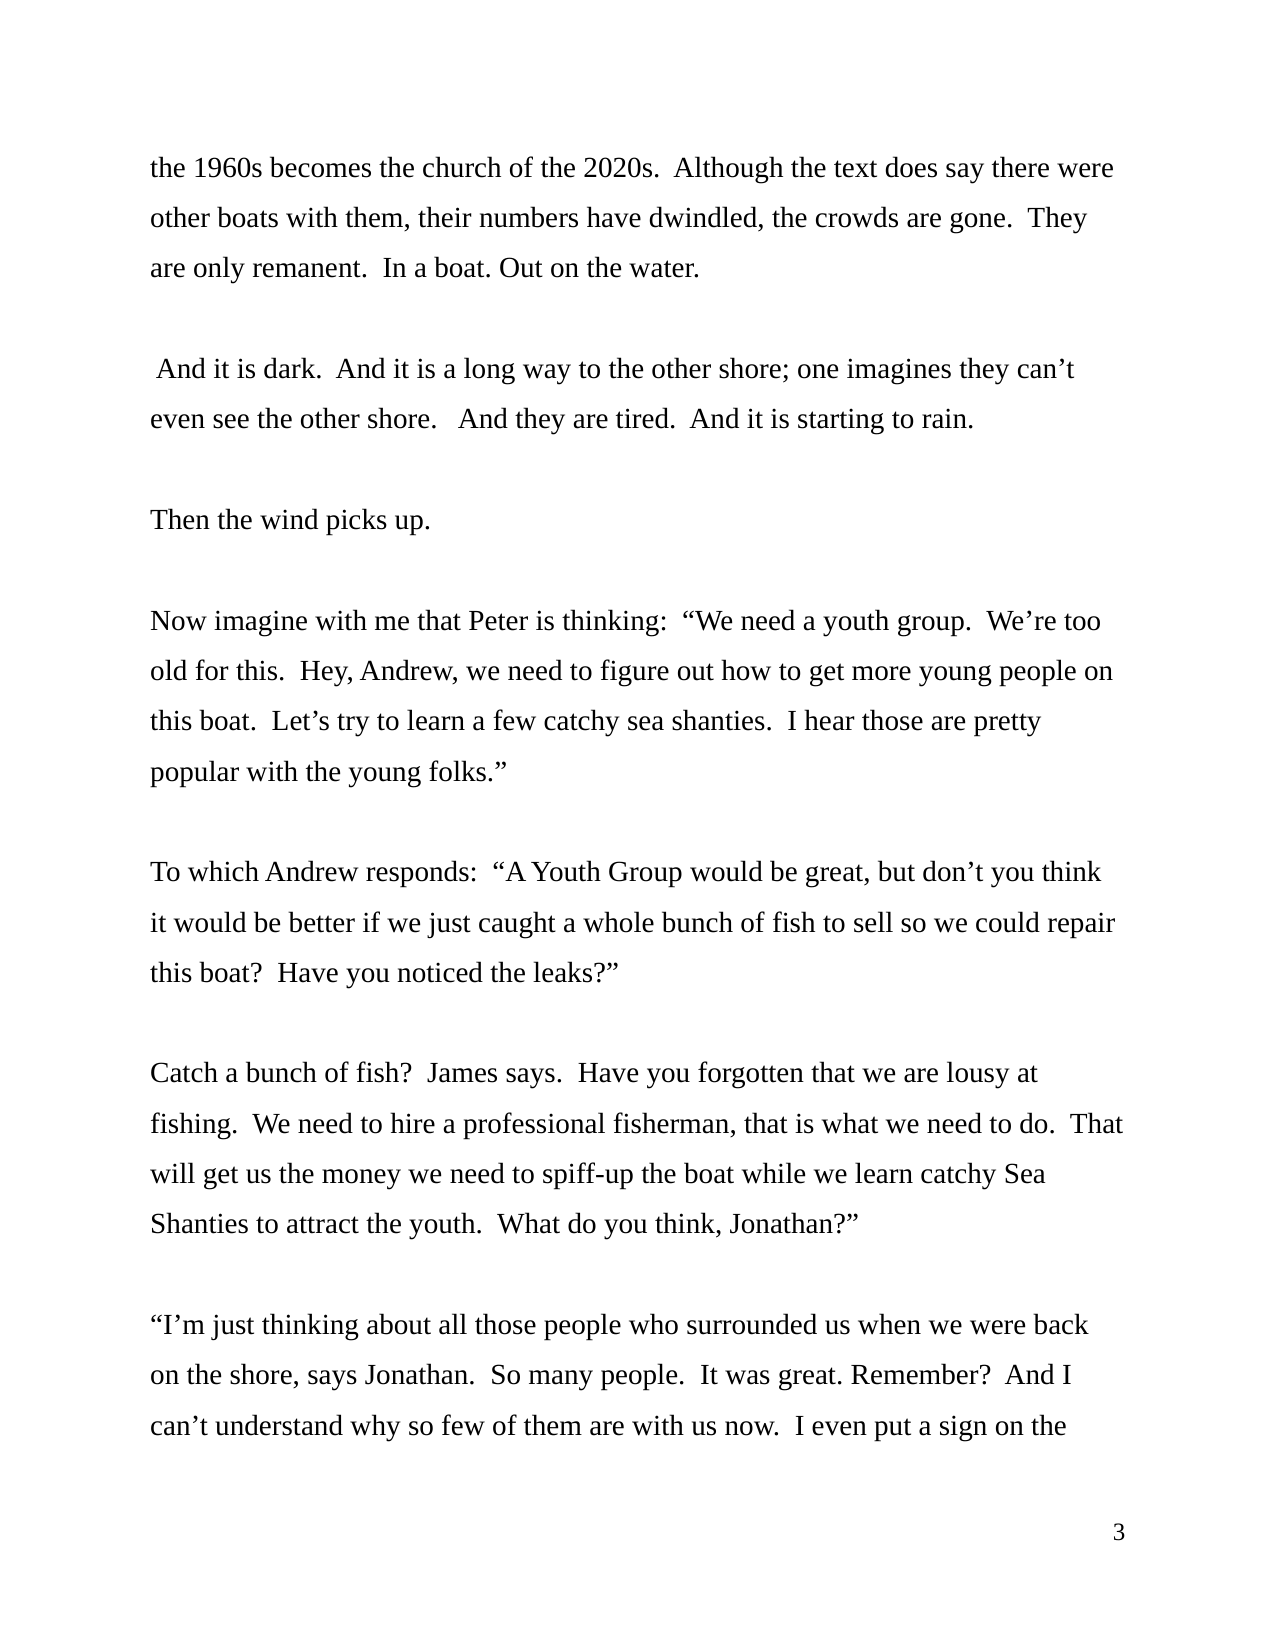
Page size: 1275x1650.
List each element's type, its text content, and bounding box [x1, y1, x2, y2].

text Catch a bunch of fish? James says. Have you forgotten that we are lousy at fishing. We need to hire a professional fisherman, that is what we need to do. That will get us the money we need to spiff-up the boat while we learn catchy Sea Shanties to attract the youth. What do you think, Jonathan?” [150, 1056, 1125, 1240]
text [150, 1307, 1125, 1441]
text And it is dark. And it is a long way to the other shore; one imagines they can’t even see the other shore. And they are tired. And it is starting to rain. [150, 351, 1125, 435]
text Then the wind picks up. [150, 502, 1125, 536]
text To which Andrew responds: “A Youth Group would be great, but don’t you think it would be better if we just caught a whole bunch of fish to sell so we could repair this boat? Have you noticed the leaks?” [150, 854, 1125, 988]
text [150, 150, 1125, 284]
text Now imagine with me that Peter is thinking: “We need a youth group. We’re too old for this. Hey, Andrew, we need to figure out how to get more young people on this boat. Let’s try to learn a few catchy sea shanties. I hear those are pretty popular with the young folks.” [150, 603, 1125, 787]
